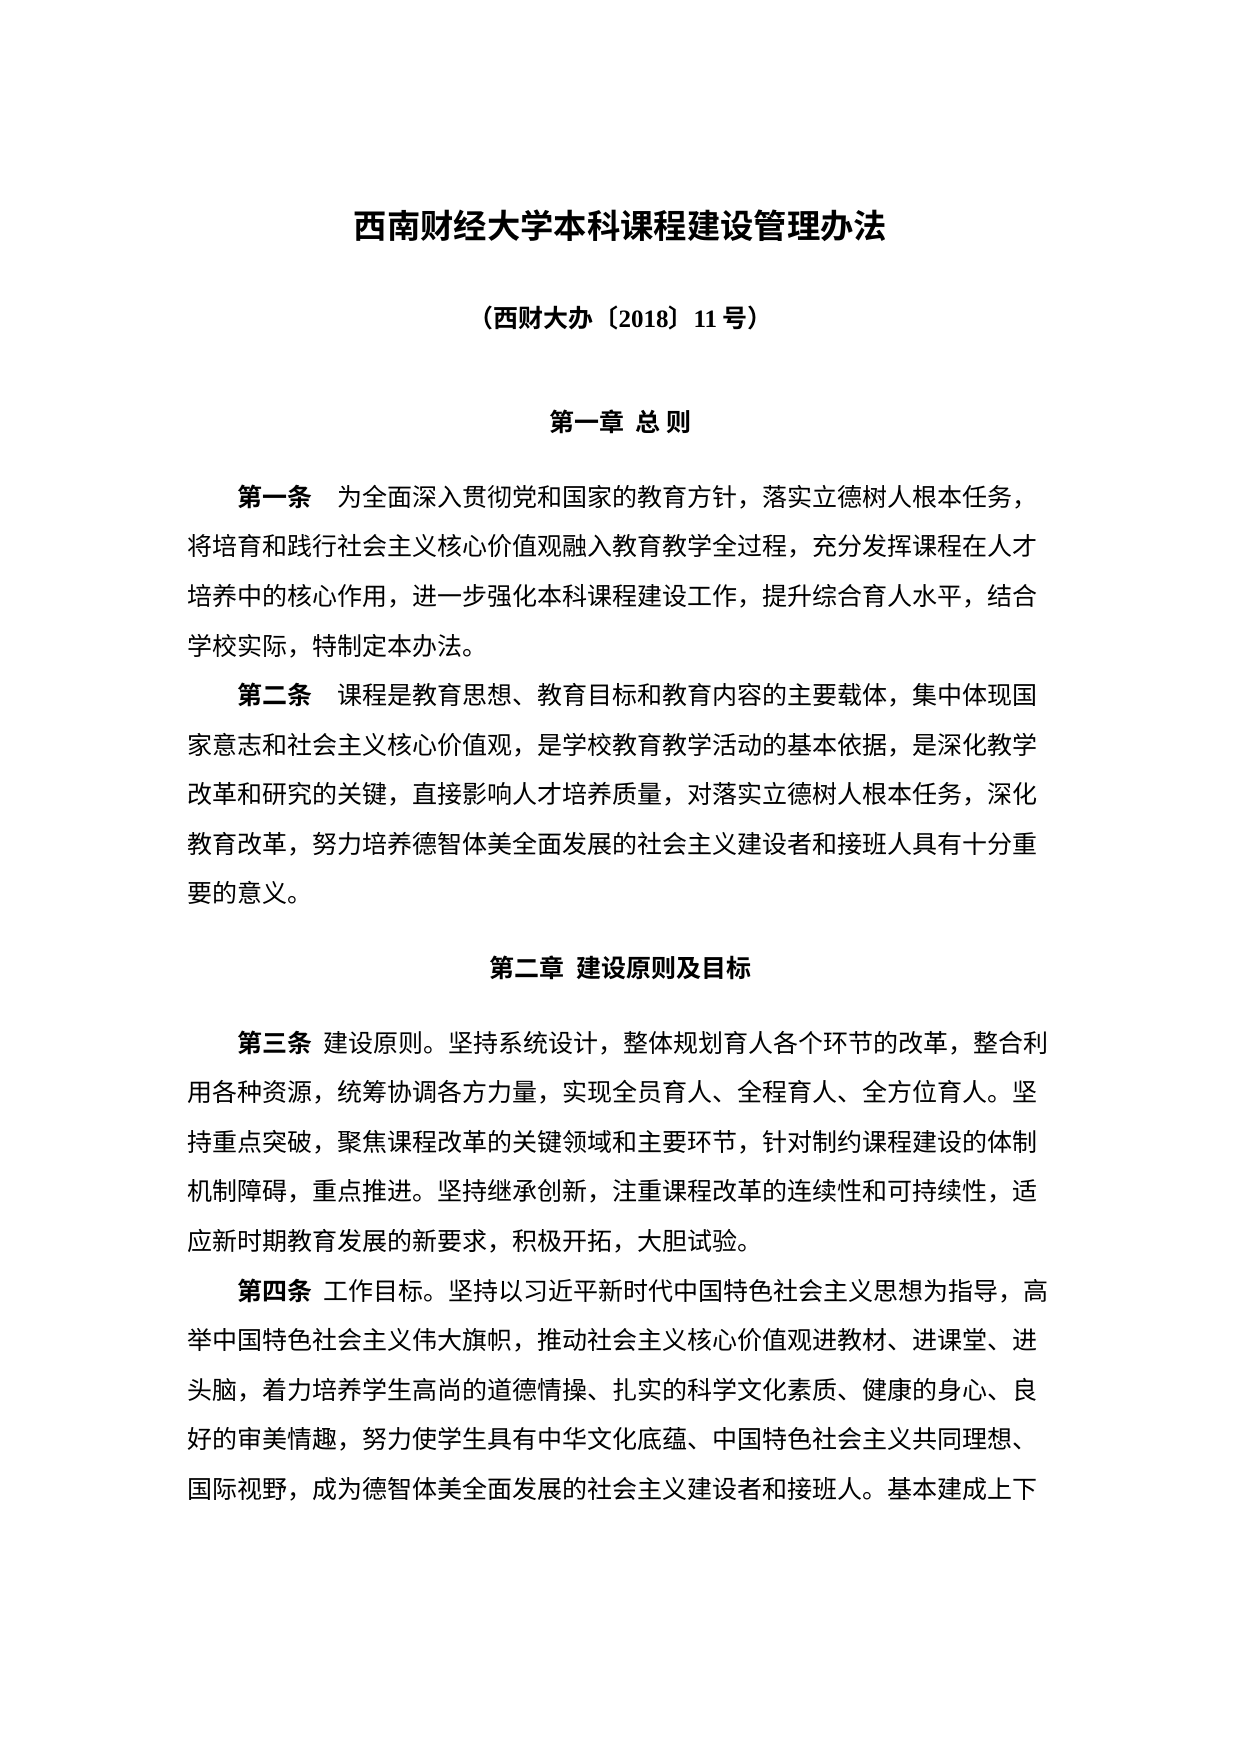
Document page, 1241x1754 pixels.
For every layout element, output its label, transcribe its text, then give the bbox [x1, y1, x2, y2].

subtitle （西财大办〔2018〕11号） [187, 298, 1053, 334]
subtitle 西南财经大学本科课程建设管理办法 [187, 200, 1053, 248]
text 第一条 为全面深入贯彻党和国家的教育方针，落实立德树人根本任务，将培育和践行社会主义核心价值观融入教育教学全过程，充分发挥课程在人才培养中的核心作用，进一步强化本科课程建设工作，提升综合育人水平，结合学校实际，特制定本办法。 [187, 477, 1053, 662]
text 第三条 建设原则。坚持系统设计，整体规划育人各个环节的改革，整合利用各种资源，统筹协调各方力量，实现全员育人、全程育人、全方位育人。坚持重点突破，聚焦课程改革的关键领域和主要环节，针对制约课程建设的体制机制障碍，重点推进。坚持继承创新，注重课程改革的连续性和可持续性，适应新时期教育发展的新要求，积极开拓，大胆试验。 [187, 1023, 1053, 1258]
subtitle 第一章 总 则 [187, 403, 1053, 439]
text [187, 1271, 1053, 1506]
text 第二条 课程是教育思想、教育目标和教育内容的主要载体，集中体现国家意志和社会主义核心价值观，是学校教育教学活动的基本依据，是深化教学改革和研究的关键，直接影响人才培养质量，对落实立德树人根本任务，深化教育改革，努力培养德智体美全面发展的社会主义建设者和接班人具有十分重要的意义。 [187, 676, 1053, 910]
subtitle 第二章 建设原则及目标 [187, 948, 1053, 985]
